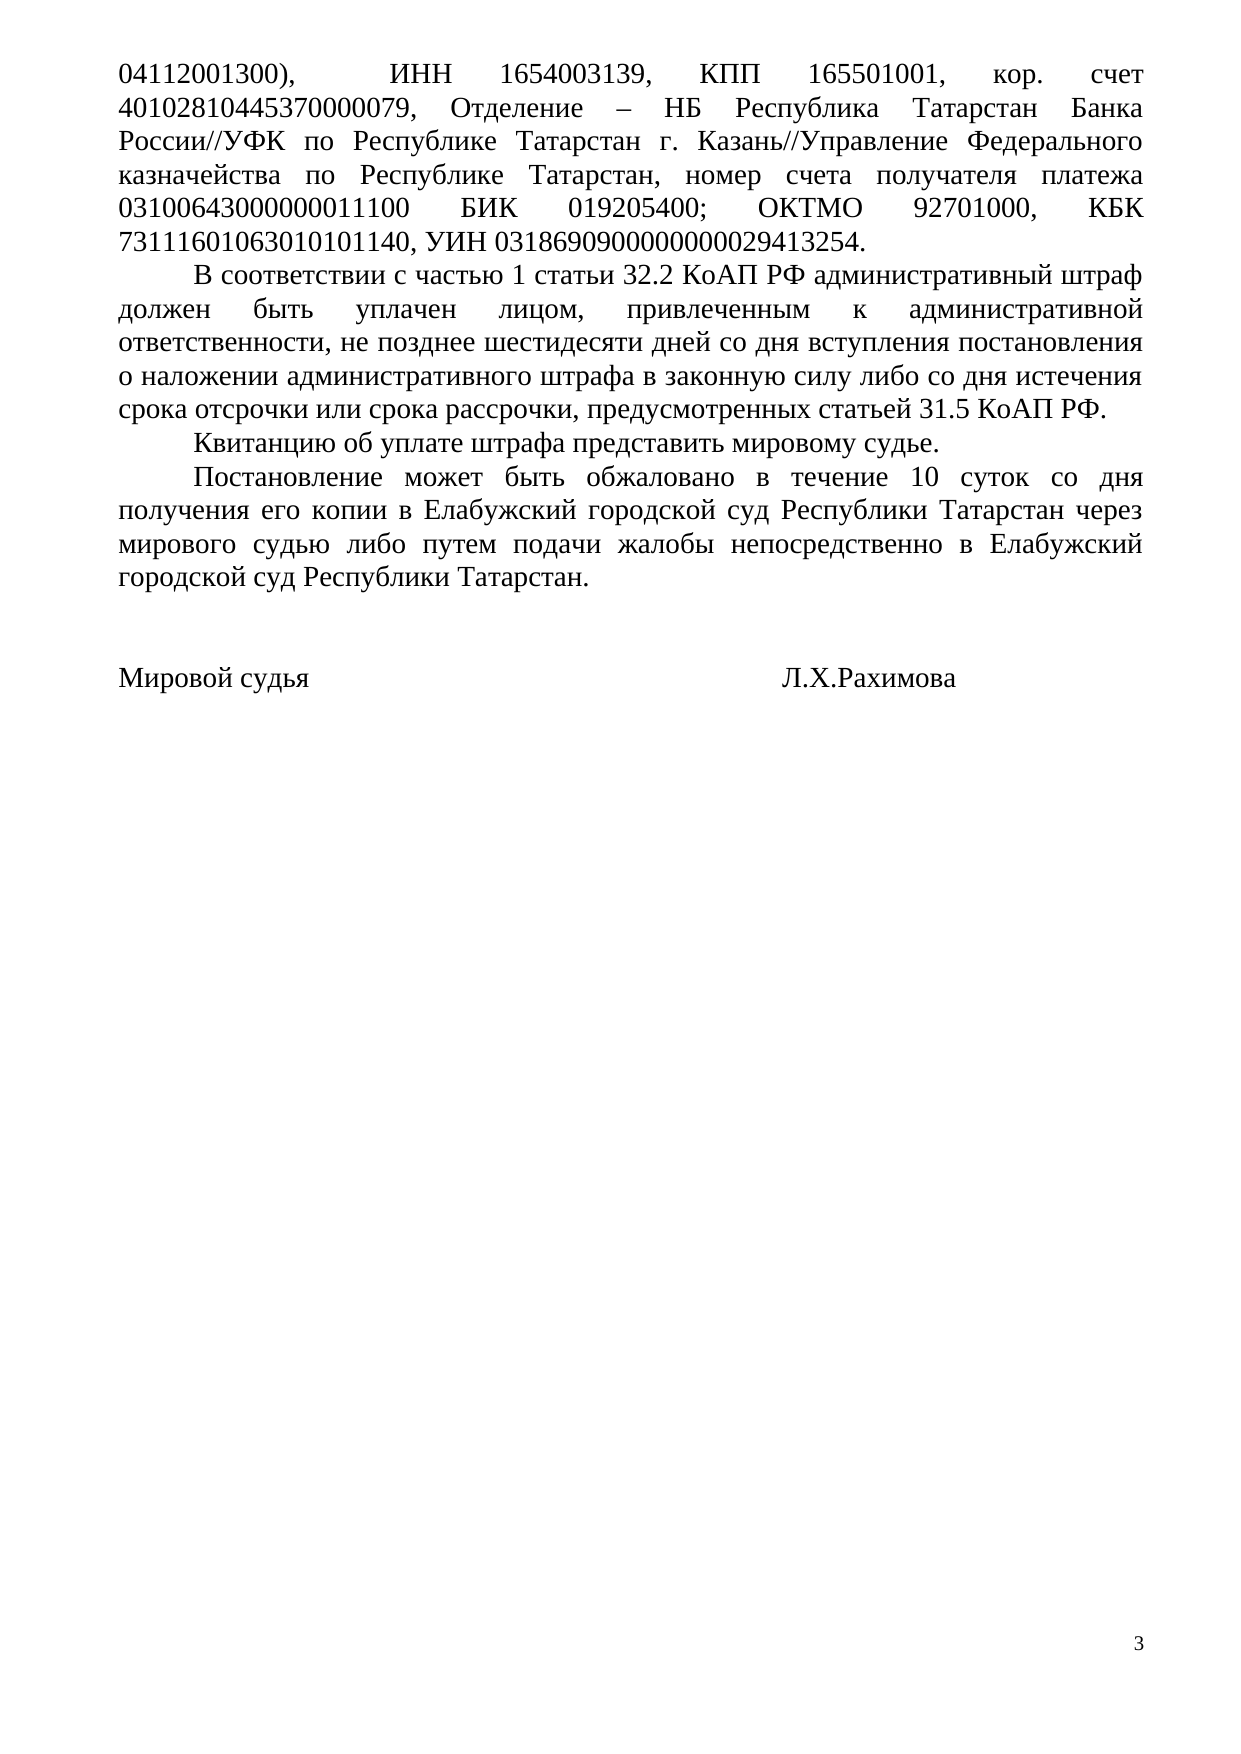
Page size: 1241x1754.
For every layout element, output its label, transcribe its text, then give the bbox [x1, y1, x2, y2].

text Квитанцию об уплате штрафа представить мировому судье. [118, 425, 1144, 459]
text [118, 56, 1144, 257]
text Мировой судья Л.Х.Рахимова [118, 660, 1144, 693]
text Постановление может быть обжаловано в течение 10 суток со дня получения его копии в Елабужский городской суд Республики Татарстан через мирового судью либо путем подачи жалобы непосредственно в Елабужский городской суд Республики Татарстан. [118, 459, 1144, 593]
text В соответствии с частью 1 статьи 32.2 КоАП РФ административный штраф должен быть уплачен лицом, привлеченным к административной ответственности, не позднее шестидесяти дней со дня вступления постановления о наложении административного штрафа в законную силу либо со дня истечения срока отсрочки или срока рассрочки, предусмотренных статьей 31.5 КоАП РФ. [118, 257, 1144, 425]
